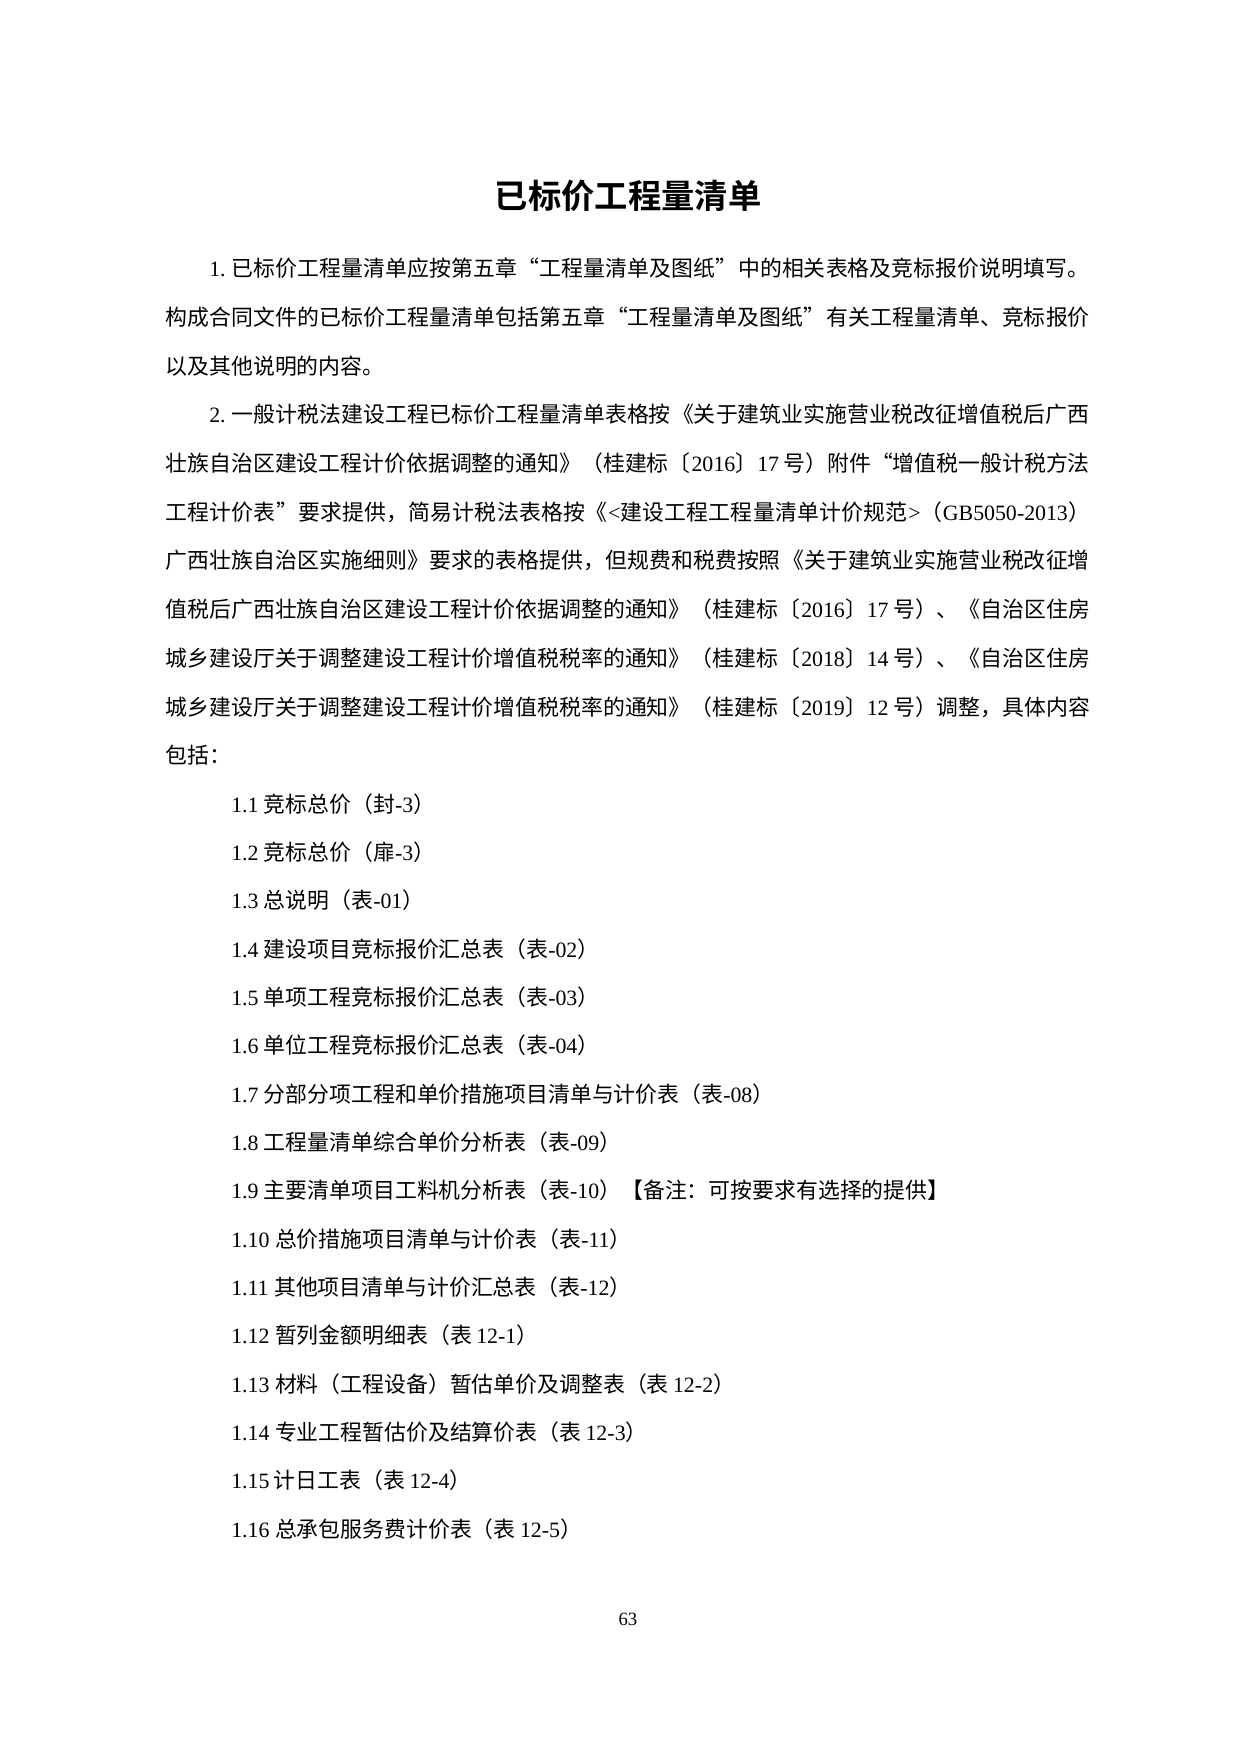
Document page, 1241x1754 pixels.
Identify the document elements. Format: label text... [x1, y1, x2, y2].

text 1.4 建设项目竞标报价汇总表（表-02） [165, 931, 1090, 964]
text 1. 已标价工程量清单应按第五章“工程量清单及图纸”中的相关表格及竞标报价说明填写。构成合同文件的已标价工程量清单包括第五章“工程量清单及图纸”有关工程量清单、竞标报价以及其他说明的内容。 [165, 251, 1090, 381]
text 2. 一般计税法建设工程已标价工程量清单表格按《关于建筑业实施营业税改征增值税后广西壮族自治区建设工程计价依据调整的通知》（桂建标〔2016〕17号）附件“增值税一般计税方法工程计价表”要求提供，简易计税法表格按《<建设工程工程量清单计价规范>（GB5050-2013）广西壮族自治区实施细则》要求的表格提供，但规费和税费按照《关于建筑业实施营业税改征增值税后广西壮族自治区建设工程计价依据调整的通知》（桂建标〔2016〕17号）、《自治区住房城乡建设厅关于调整建设工程计价增值税税率的通知》（桂建标〔2018〕14号）、《自治区住房城乡建设厅关于调整建设工程计价增值税税率的通知》（桂建标〔2019〕12号）调整，具体内容包括： [165, 397, 1090, 771]
text 1.14 专业工程暂估价及结算价表（表12-3） [165, 1415, 1090, 1447]
text 1.6 单位工程竞标报价汇总表（表-04） [165, 1028, 1090, 1061]
text 1.16 总承包服务费计价表（表12-5） [165, 1511, 1090, 1544]
text 1.9 主要清单项目工料机分析表（表-10）【备注：可按要求有选择的提供】 [165, 1173, 1090, 1206]
text 已标价工程量清单 [165, 162, 1090, 227]
text 1.8 工程量清单综合单价分析表（表-09） [165, 1125, 1090, 1157]
text 1.13 材料（工程设备）暂估单价及调整表（表12-2） [165, 1366, 1090, 1399]
text 1.3 总说明（表-01） [165, 883, 1090, 916]
text 1.1 竞标总价（封-3） [165, 786, 1090, 819]
text 1.15计日工表（表12-4） [165, 1463, 1090, 1496]
text 1.5 单项工程竞标报价汇总表（表-03） [165, 980, 1090, 1012]
text 1.10 总价措施项目清单与计价表（表-11） [165, 1221, 1090, 1254]
text 1.2 竞标总价（扉-3） [165, 835, 1090, 867]
text 1.7 分部分项工程和单价措施项目清单与计价表（表-08） [165, 1076, 1090, 1109]
text 1.11 其他项目清单与计价汇总表（表-12） [165, 1270, 1090, 1302]
text 1.12 暂列金额明细表（表12-1） [165, 1318, 1090, 1351]
